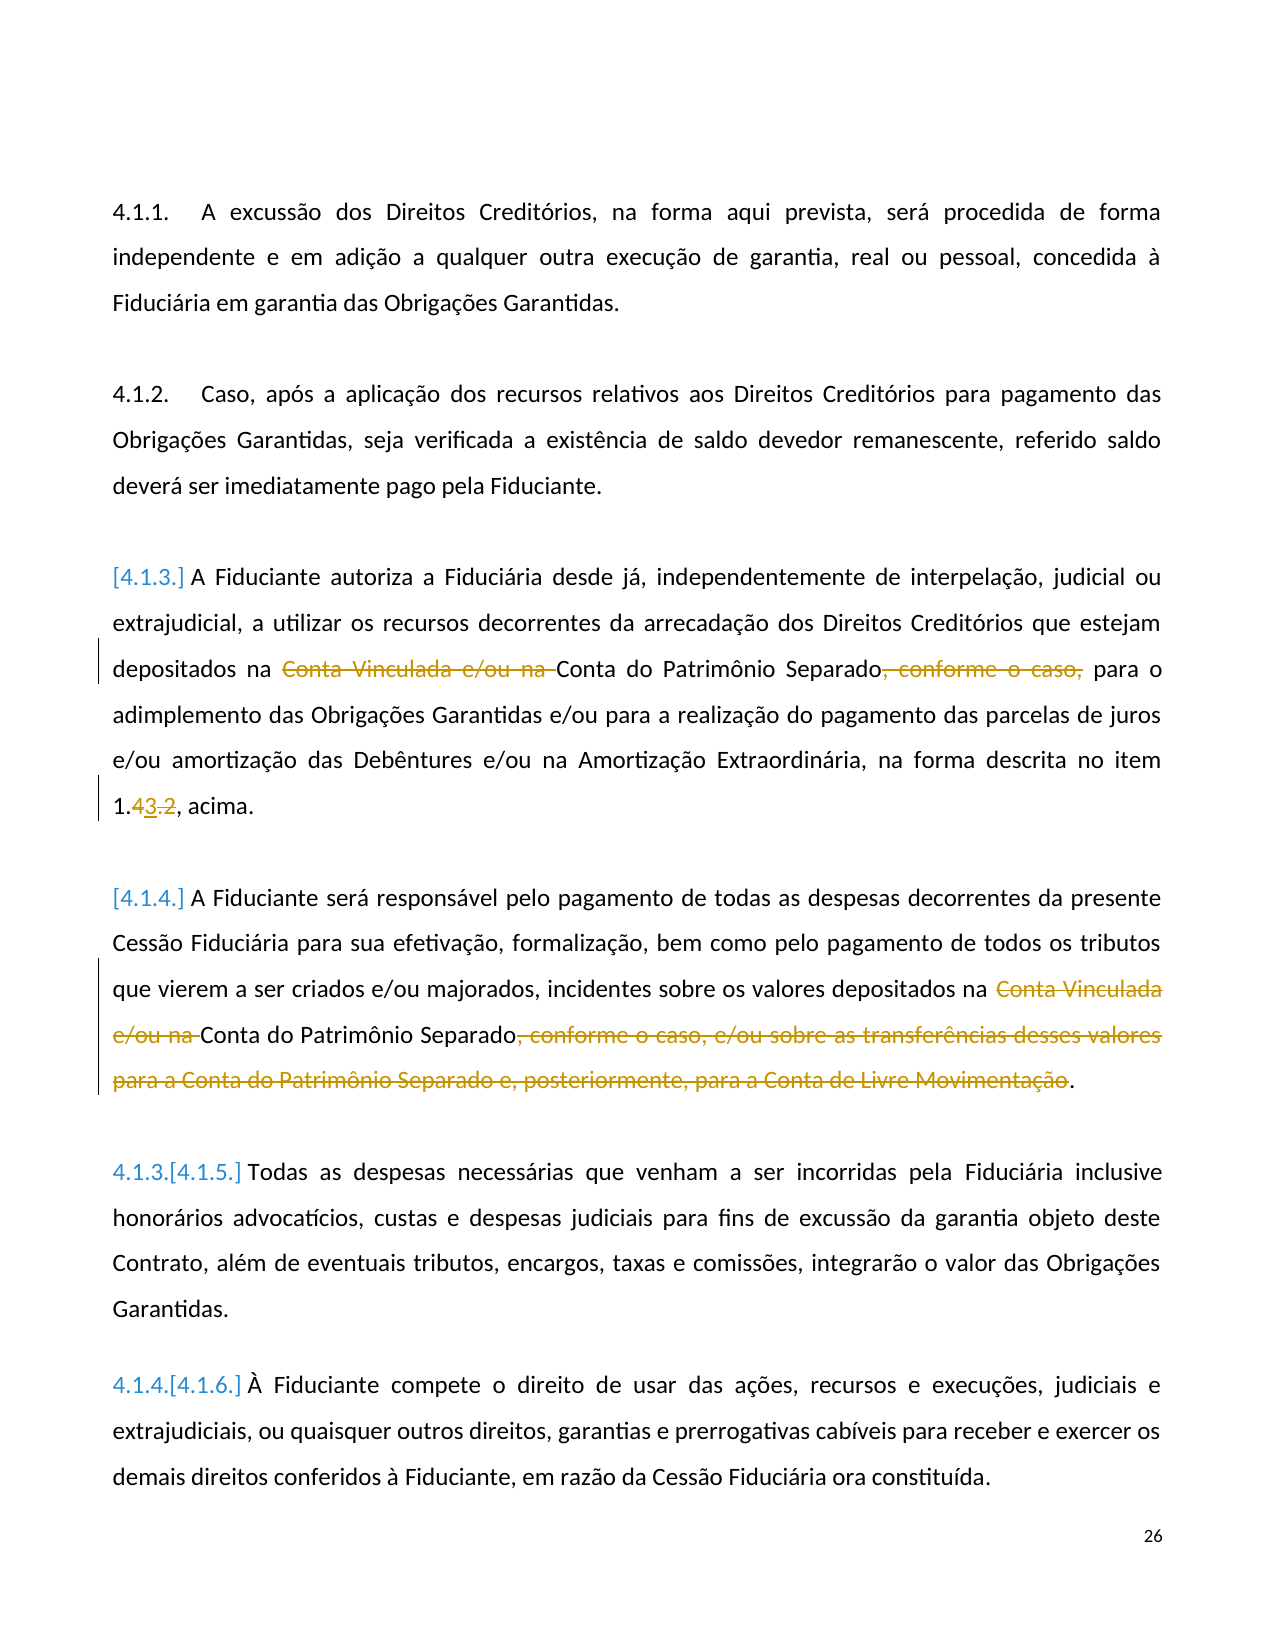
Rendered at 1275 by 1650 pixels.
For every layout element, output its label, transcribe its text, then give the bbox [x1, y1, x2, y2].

list A Fiduciante autoriza a Fiduciária desde já, independentemente de interpelação, judicial ou extrajudicial, a utilizar os recursos decorrentes da arrecadação dos Direitos Creditórios que estejam depositados na Conta do Patrimônio Separado para o adimplemento das Obrigações Garantidas e/ou para a realização do pagamento das parcelas de juros e/ou amortização das Debêntures e/ou na Amortização Extraordinária, na forma descrita no item 1., acima. [112, 562, 1162, 821]
list A excussão dos Direitos Creditórios, na forma aqui prevista, será procedida de forma independente e em adição a qualquer outra execução de garantia, real ou pessoal, concedida à Fiduciária em garantia das Obrigações Garantidas. [112, 196, 1162, 318]
list Todas as despesas necessárias que venham a ser incorridas pela Fiduciária inclusive honorários advocatícios, custas e despesas judiciais para fins de excussão da garantia objeto deste Contrato, além de eventuais tributos, encargos, taxas e comissões, integrarão o valor das Obrigações Garantidas. [112, 1156, 1162, 1324]
list À Fiduciante compete o direito de usar das ações, recursos e execuções, judiciais e extrajudiciais, ou quaisquer outros direitos, garantias e prerrogativas cabíveis para receber e exercer os demais direitos conferidos à Fiduciante, em razão da Cessão Fiduciária ora constituída. [112, 1369, 1162, 1491]
list A Fiduciante será responsável pelo pagamento de todas as despesas decorrentes da presente Cessão Fiduciária para sua efetivação, formalização, bem como pelo pagamento de todos os tributos que vierem a ser criados e/ou majorados, incidentes sobre os valores depositados na Conta do Patrimônio Separado. [112, 882, 1162, 1095]
list Caso, após a aplicação dos recursos relativos aos Direitos Creditórios para pagamento das Obrigações Garantidas, seja verificada a existência de saldo devedor remanescente, referido saldo deverá ser imediatamente pago pela Fiduciante. [112, 379, 1162, 501]
